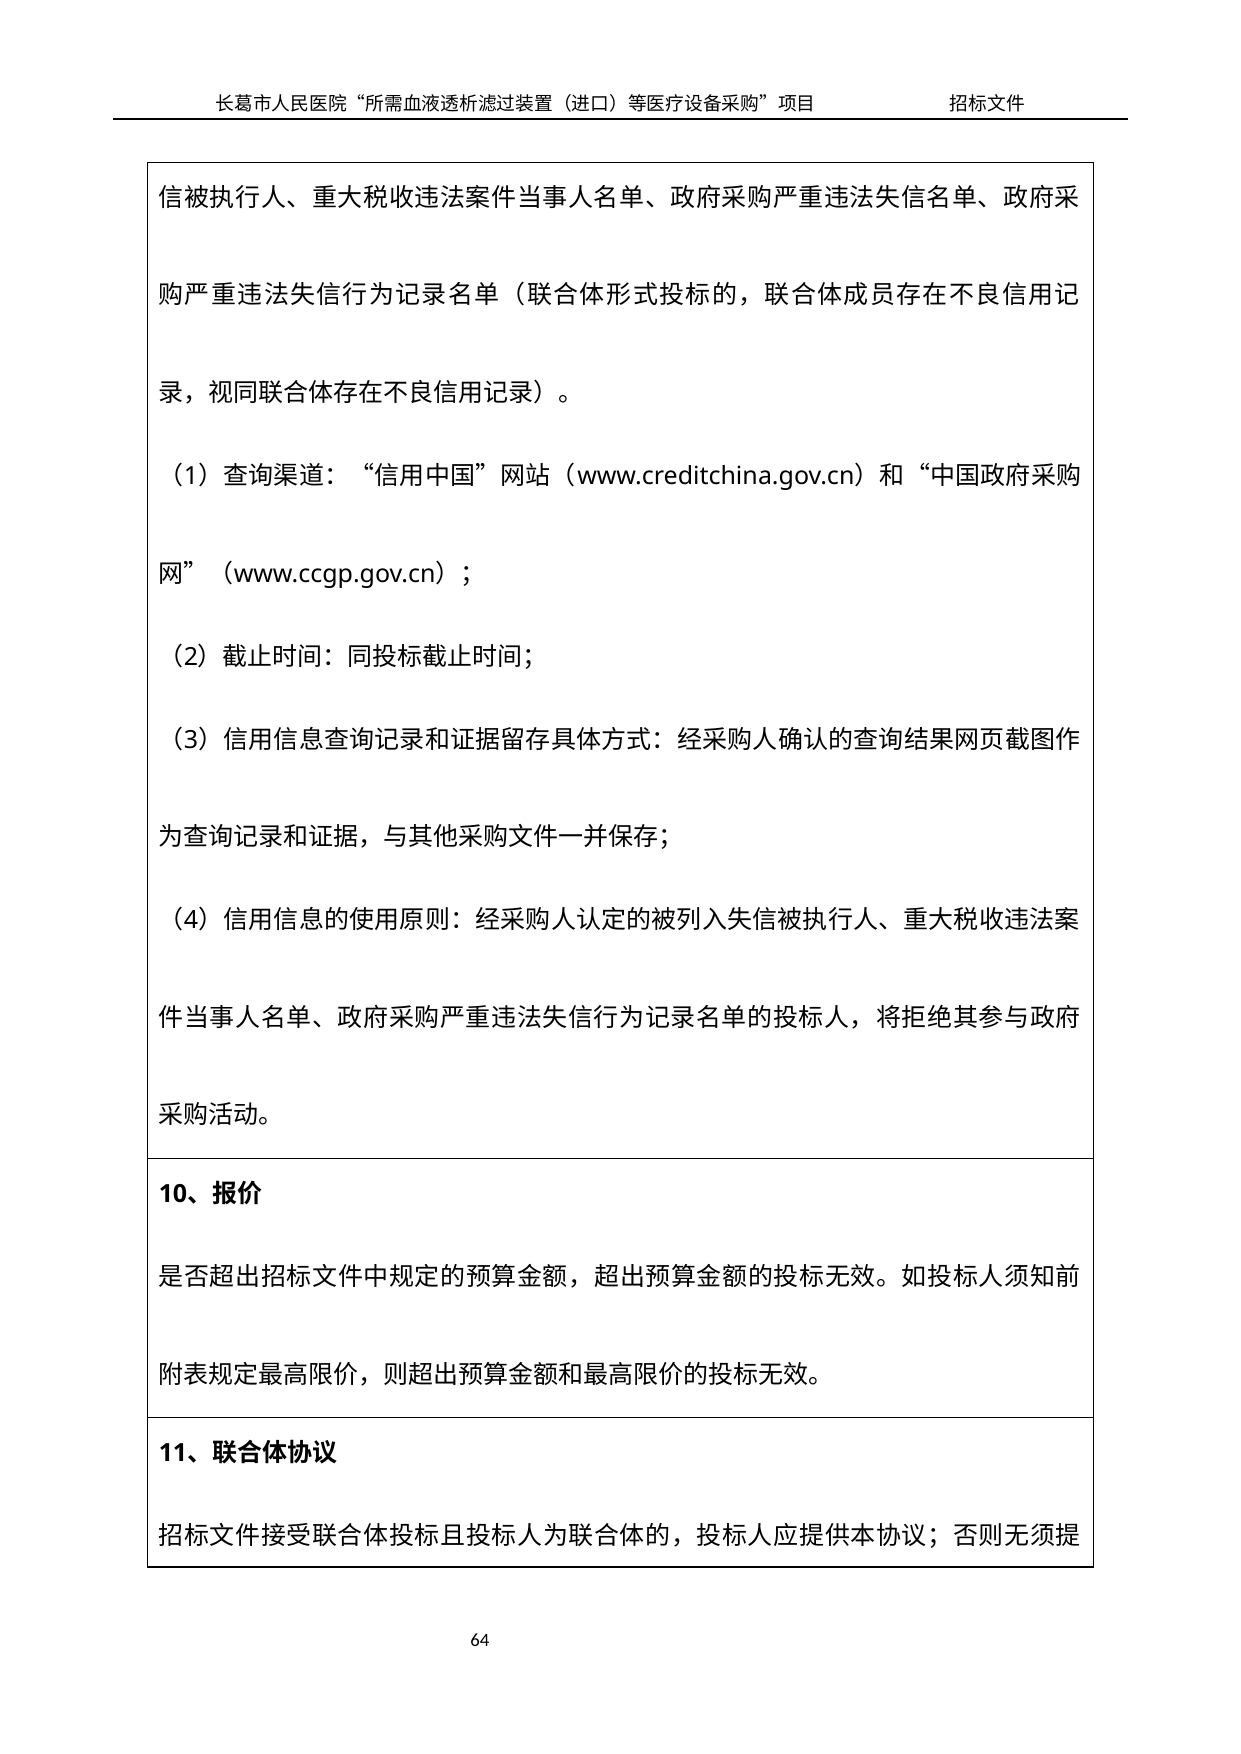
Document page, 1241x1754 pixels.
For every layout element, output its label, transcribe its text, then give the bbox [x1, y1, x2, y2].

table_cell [148, 163, 1093, 1158]
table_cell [148, 1418, 1093, 1566]
table_cell 10、报价 是否超出招标文件中规定的预算金额，超出预算金额的投标无效。如投标人须知前附表规定最高限价，则超出预算金额和最高限价的投标无效。 [148, 1159, 1093, 1417]
